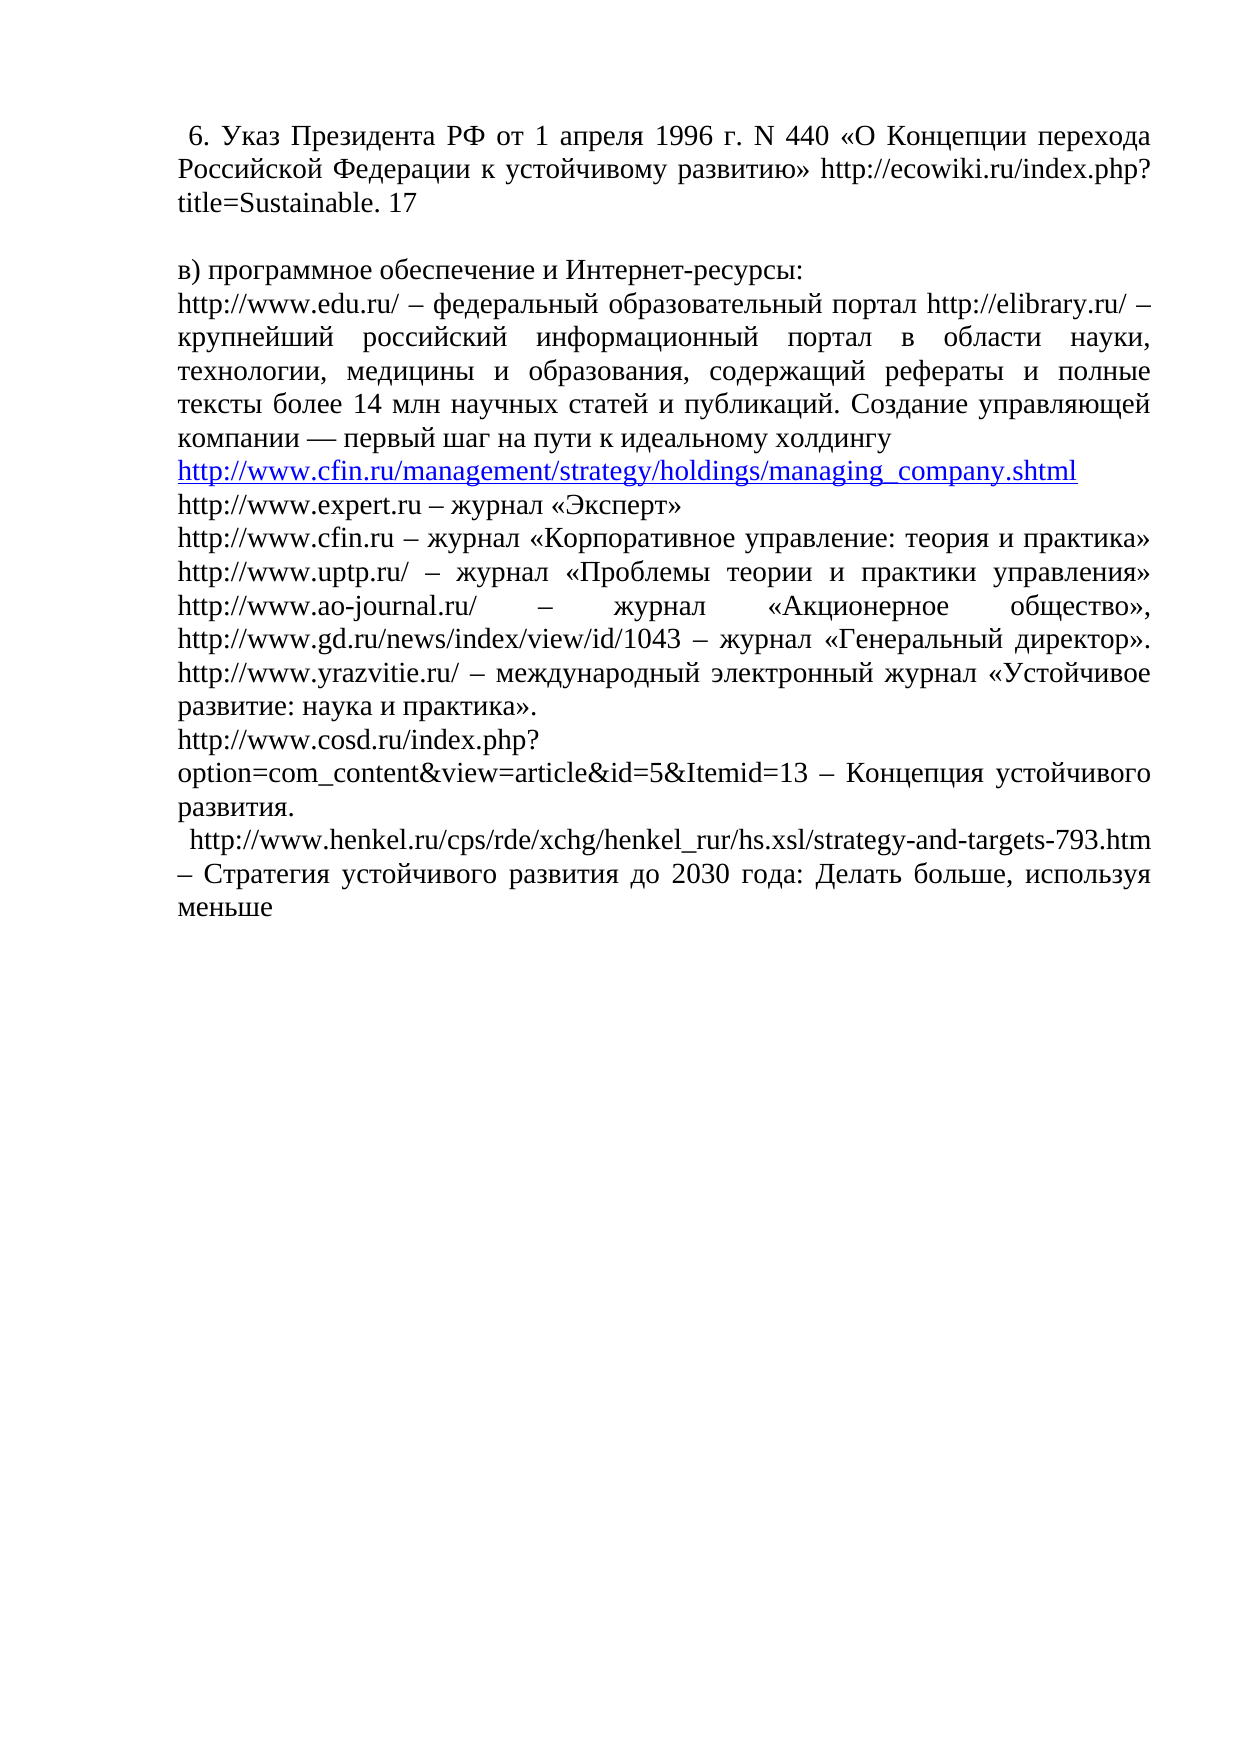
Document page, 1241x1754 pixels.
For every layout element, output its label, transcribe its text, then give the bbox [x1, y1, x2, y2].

text http://www.expert.ru – журнал «Эксперт» [177, 487, 1152, 521]
text 6. Указ Президента РФ от 1 апреля 1996 г. N 440 «О Концепции перехода Российской Федерации к устойчивому развитию» http://ecowiki.ru/index.php?title=Sustainable. 17 [177, 118, 1152, 219]
text http://www.henkel.ru/cps/rde/xchg/henkel_rur/hs.xsl/strategy-and-targets-793.htm – Стратегия устойчивого развития до 2030 года: Делать больше, используя меньше [177, 822, 1152, 923]
text http://www.cosd.ru/index.php?option=com_content&view=article&id=5&Itemid=13 – Концепция устойчивого развития. [177, 722, 1152, 822]
text в) программное обеспечение и Интернет-ресурсы: [177, 252, 1152, 286]
text http://www.edu.ru/ – федеральный образовательный портал http://elibrary.ru/ – крупнейший российский информационный портал в области науки, технологии, медицины и образования, содержащий рефераты и полные тексты более 14 млн научных статей и публикаций. Создание управляющей компании — первый шаг на пути к идеальному холдингу [177, 286, 1152, 453]
text http://www.cfin.ru – журнал «Корпоративное управление: теория и практика» http://www.uptp.ru/ – журнал «Проблемы теории и практики управления» http://www.ao-journal.ru/ – журнал «Акционерное общество», http://www.gd.ru/news/index/view/id/1043 – журнал «Генеральный директор». http://www.yrazvitie.ru/ – международный электронный журнал «Устойчивое развитие: наука и практика». [177, 521, 1152, 722]
text http://www.cfin.ru/management/strategy/holdings/managing_company.shtml [177, 453, 1152, 487]
